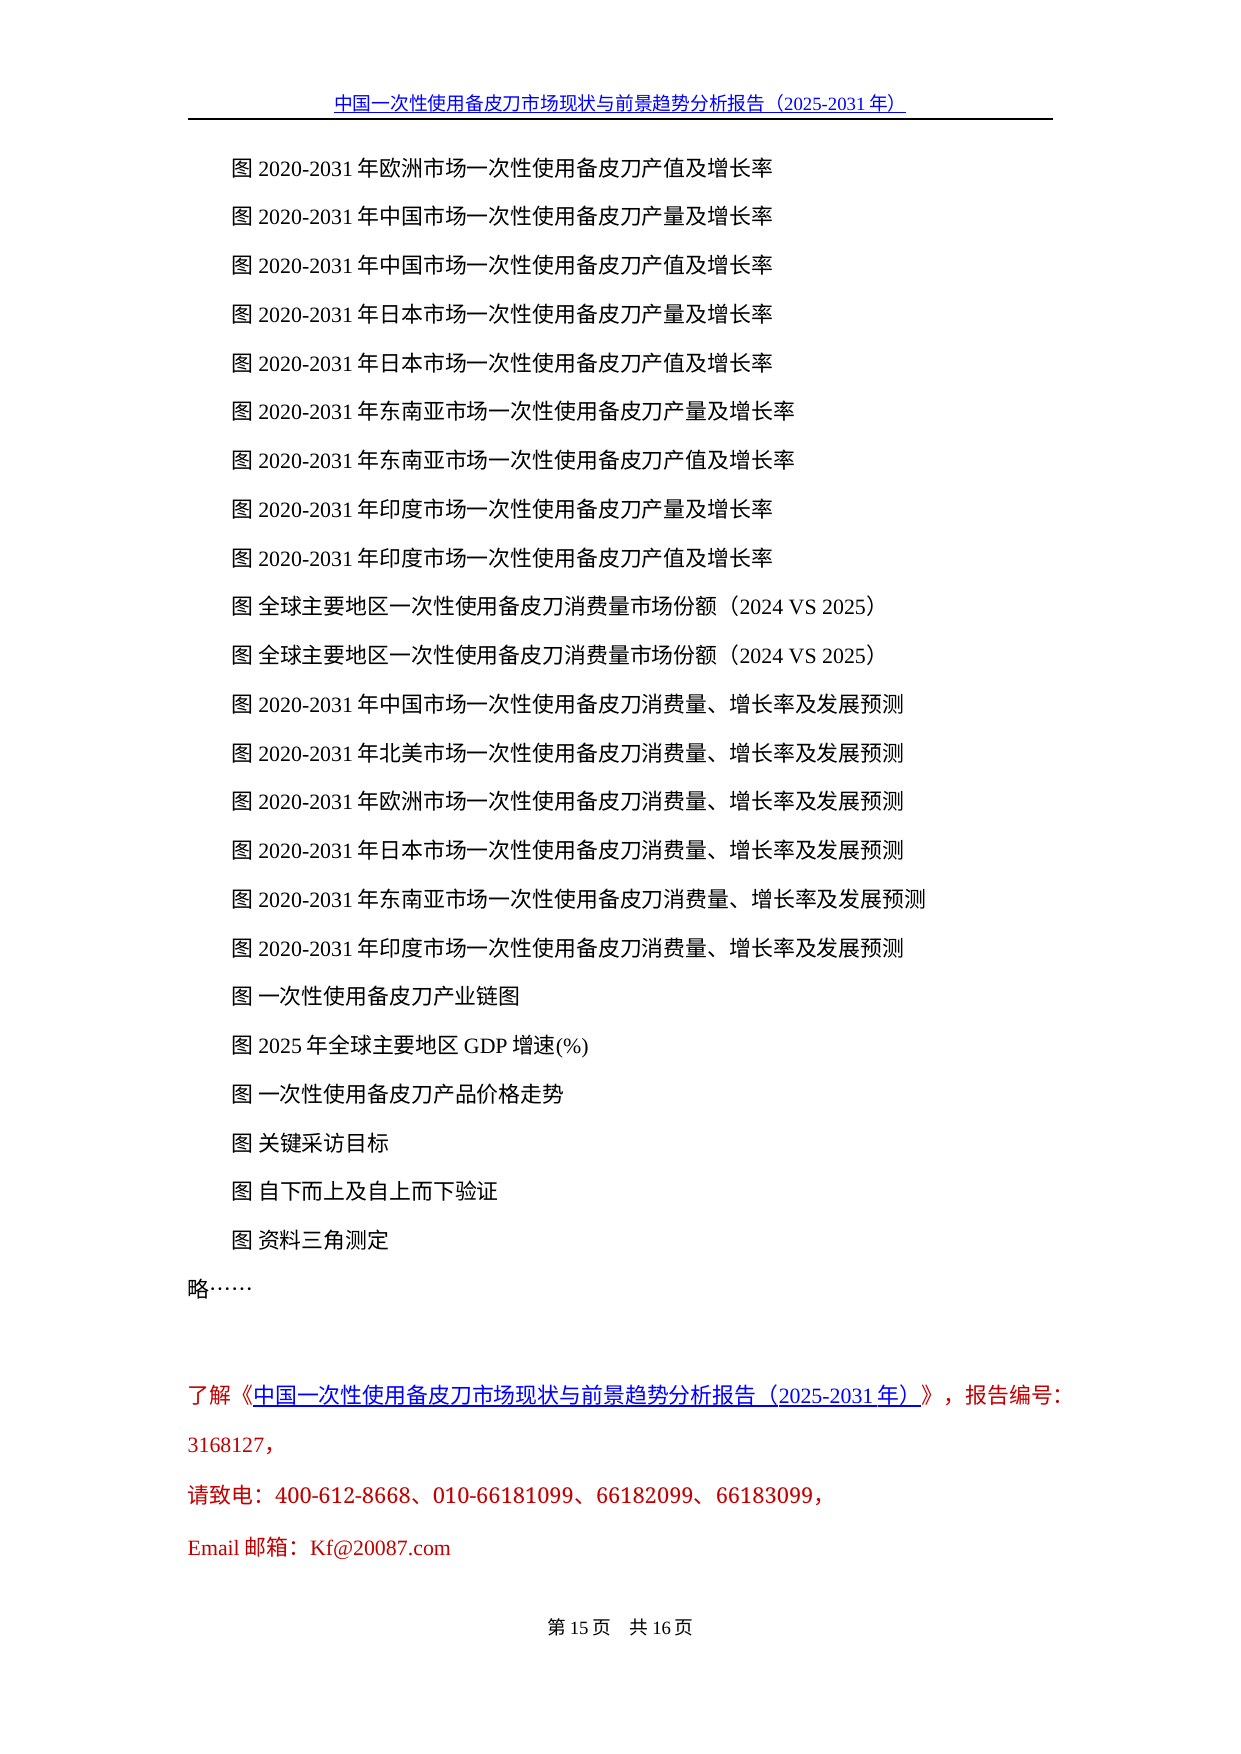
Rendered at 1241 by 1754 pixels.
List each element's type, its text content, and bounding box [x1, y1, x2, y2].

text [187, 150, 1053, 1304]
text Email邮箱：Kf@20087.com [187, 1530, 1053, 1562]
text 请致电：400-612-8668、010-66181099、66182099、66183099， [187, 1478, 1053, 1511]
text 了解《中国一次性使用备皮刀市场现状与前景趋势分析报告（2025-2031年）》，报告编号：3168127， [187, 1378, 1053, 1459]
